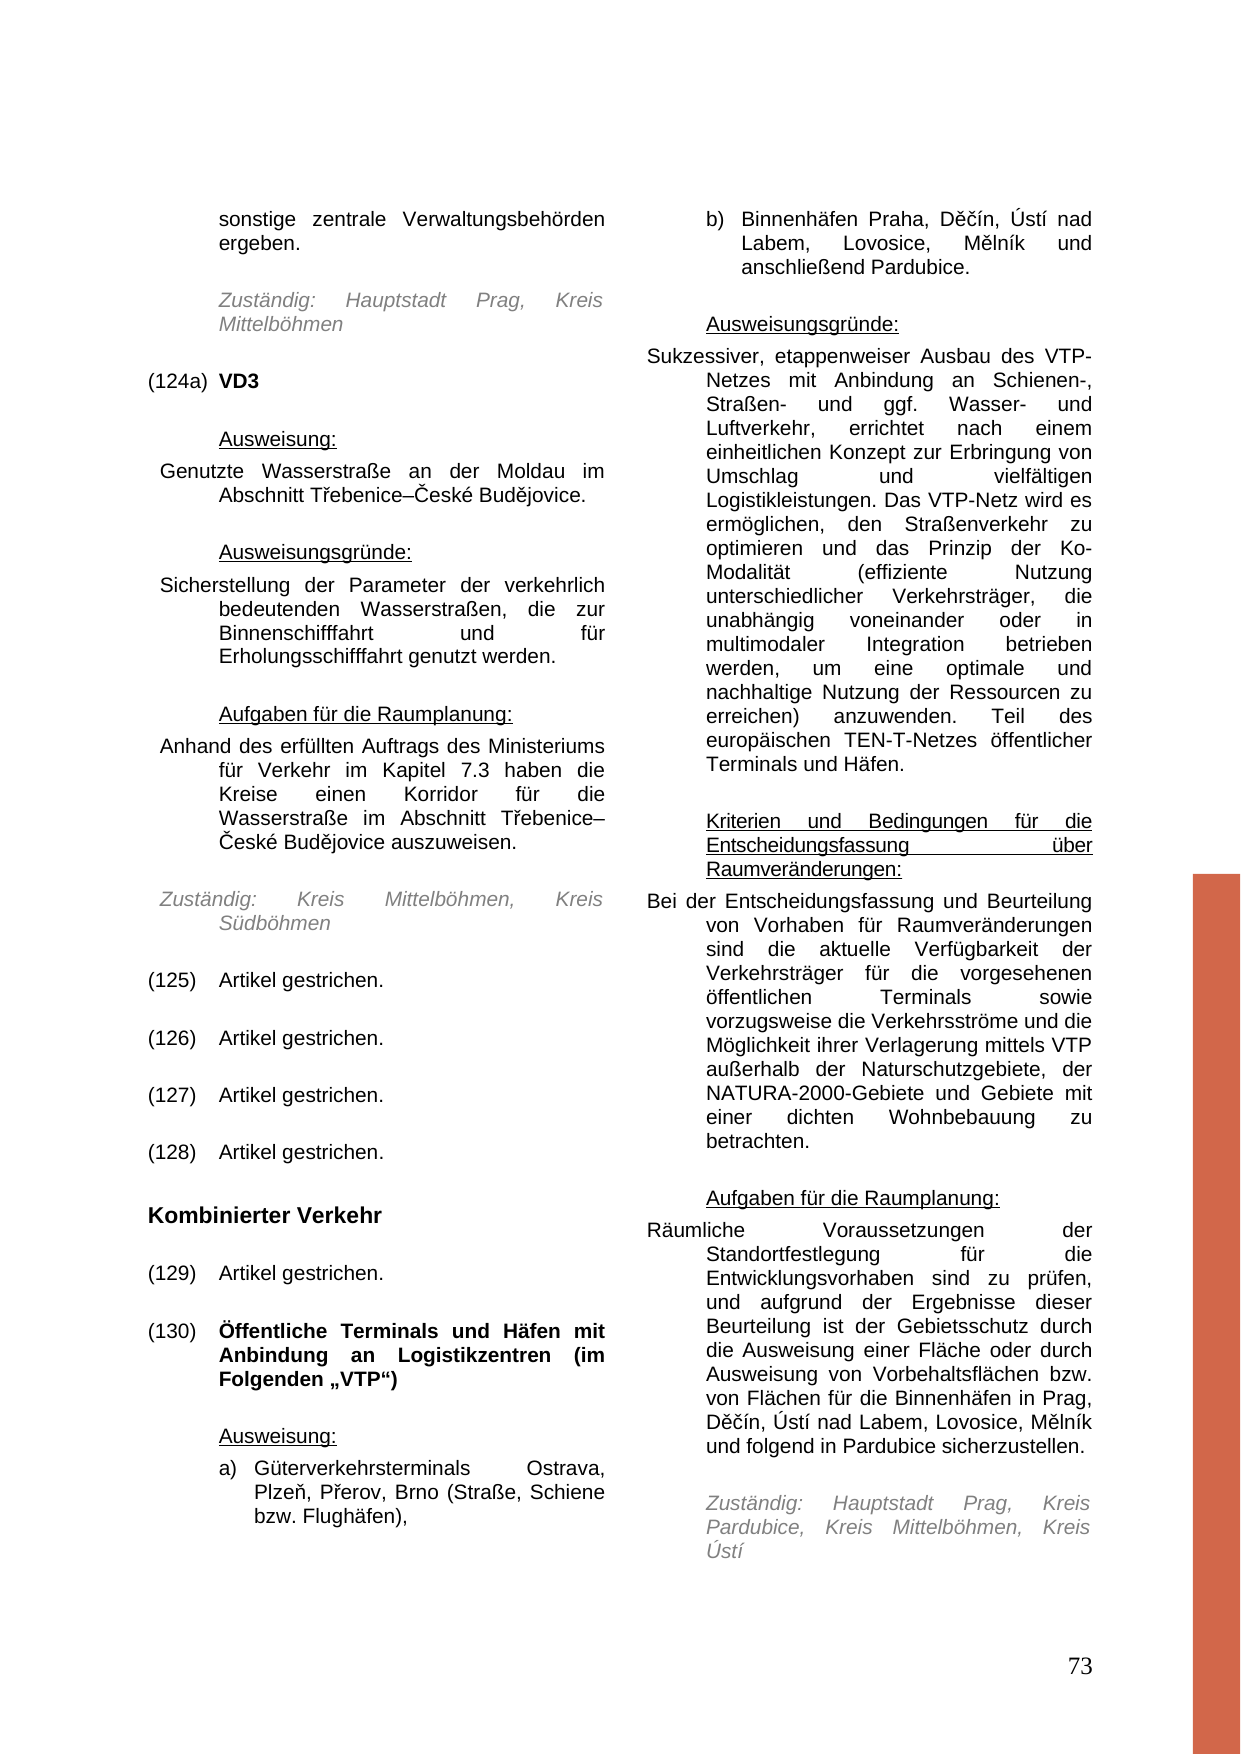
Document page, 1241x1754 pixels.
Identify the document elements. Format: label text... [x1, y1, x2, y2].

text Kriterien und Bedingungen für die Entscheidungsfassung über Raumveränderungen: [706, 831, 1092, 854]
text Ausweisungsgründe: [706, 312, 1092, 336]
list Artikel gestrichen. [148, 1083, 605, 1107]
list Artikel gestrichen. [148, 1140, 605, 1164]
text Ausweisungsgründe: [218, 540, 605, 564]
text (124a) VD3 [148, 369, 605, 393]
text Genutzte Wasserstraße an der Moldau im Abschnitt Třebenice–České Budějovice. [159, 459, 605, 507]
text Zuständig: Kreis Mittelböhmen, Kreis Südböhmen [159, 887, 605, 935]
list Artikel gestrichen. [148, 1026, 605, 1049]
text Kriterien und Bedingungen für die Entscheidungsfassung über Raumveränderungen: [706, 809, 1092, 830]
text Räumliche Voraussetzungen der Standortfestlegung für die Entwicklungsvorhaben sind zu prüfen, und aufgrund der Ergebnisse dieser Beurteilung ist der Gebietsschutz durch die Ausweisung einer Fläche oder durch Ausweisung von Vorbehaltsflächen bzw. von Flächen für die Binnenhäfen in Prag, Děčín, Ústí nad Labem, Lovosice, Mělník und folgend in Pardubice sicherzustellen. [647, 1218, 1092, 1458]
list Artikel gestrichen. [148, 968, 605, 992]
text Kombinierter Verkehr [148, 1202, 605, 1228]
text Sicherstellung der Parameter der verkehrlich bedeutenden Wasserstraßen, die zur Binnenschifffahrt und für Erholungsschifffahrt genutzt werden. [159, 572, 605, 668]
text Ausweisung: [218, 427, 605, 451]
list Öffentliche Terminals und Häfen mit Anbindung an Logistikzentren (im Folgenden „VTP“) [148, 1318, 605, 1390]
text Anhand des erfüllten Auftrags des Ministeriums für Verkehr im Kapitel 7.3 haben die Kreise einen Korridor für die Wasserstraße im Abschnitt Třebenice–České Budějovice auszuweisen. [159, 734, 605, 854]
text Sukzessiver, etappenweiser Ausbau des VTP-Netzes mit Anbindung an Schienen-, Straßen- und ggf. Wasser- und Luftverkehr, errichtet nach einem einheitlichen Konzept zur Erbringung von Umschlag und vielfältigen Logistikleistungen. Das VTP-Netz wird es ermöglichen, den Straßenverkehr zu optimieren und das Prinzip der Ko-Modalität (effiziente Nutzung unterschiedlicher Verkehrsträger, die unabhängig voneinander oder in multimodaler Integration betrieben werden, um eine optimale und nachhaltige Nutzung der Ressourcen zu erreichen) anzuwenden. Teil des europäischen TEN-T-Netzes öffentlicher Terminals und Häfen. [647, 344, 1092, 776]
list Binnenhäfen Praha, Děčín, Ústí nad Labem, Lovosice, Mělník und anschließend Pardubice. [706, 207, 1092, 279]
text Aufgaben für die Raumplanung: [706, 1186, 1092, 1210]
text Ausweisung: [218, 1424, 605, 1448]
text Bei der Entscheidungsfassung und Beurteilung von Vorhaben für Raumveränderungen sind die aktuelle Verfügbarkeit der Verkehrsträger für die vorgesehenen öffentlichen Terminals sowie vorzugsweise die Verkehrsströme und die Möglichkeit ihrer Verlagerung mittels VTP außerhalb der Naturschutzgebiete, der NATURA-2000-Gebiete und Gebiete mit einer dichten Wohnbebauung zu betrachten. [647, 889, 1092, 1153]
list Güterverkehrsterminals Ostrava, Plzeň, Přerov, Brno (Straße, Schiene bzw. Flughäfen), [218, 1456, 605, 1528]
text Aufgaben für die Raumplanung: [218, 702, 605, 726]
text Zuständig: Hauptstadt Prag, Kreis Mittelböhmen [218, 288, 605, 336]
text Zuständig: Hauptstadt Prag, Kreis Pardubice, Kreis Mittelböhmen, Kreis Ústí [706, 1491, 1092, 1563]
text Kriterien und Bedingungen für die Entscheidungsfassung über Raumveränderungen: [706, 855, 1092, 881]
list Artikel gestrichen. [148, 1261, 605, 1285]
